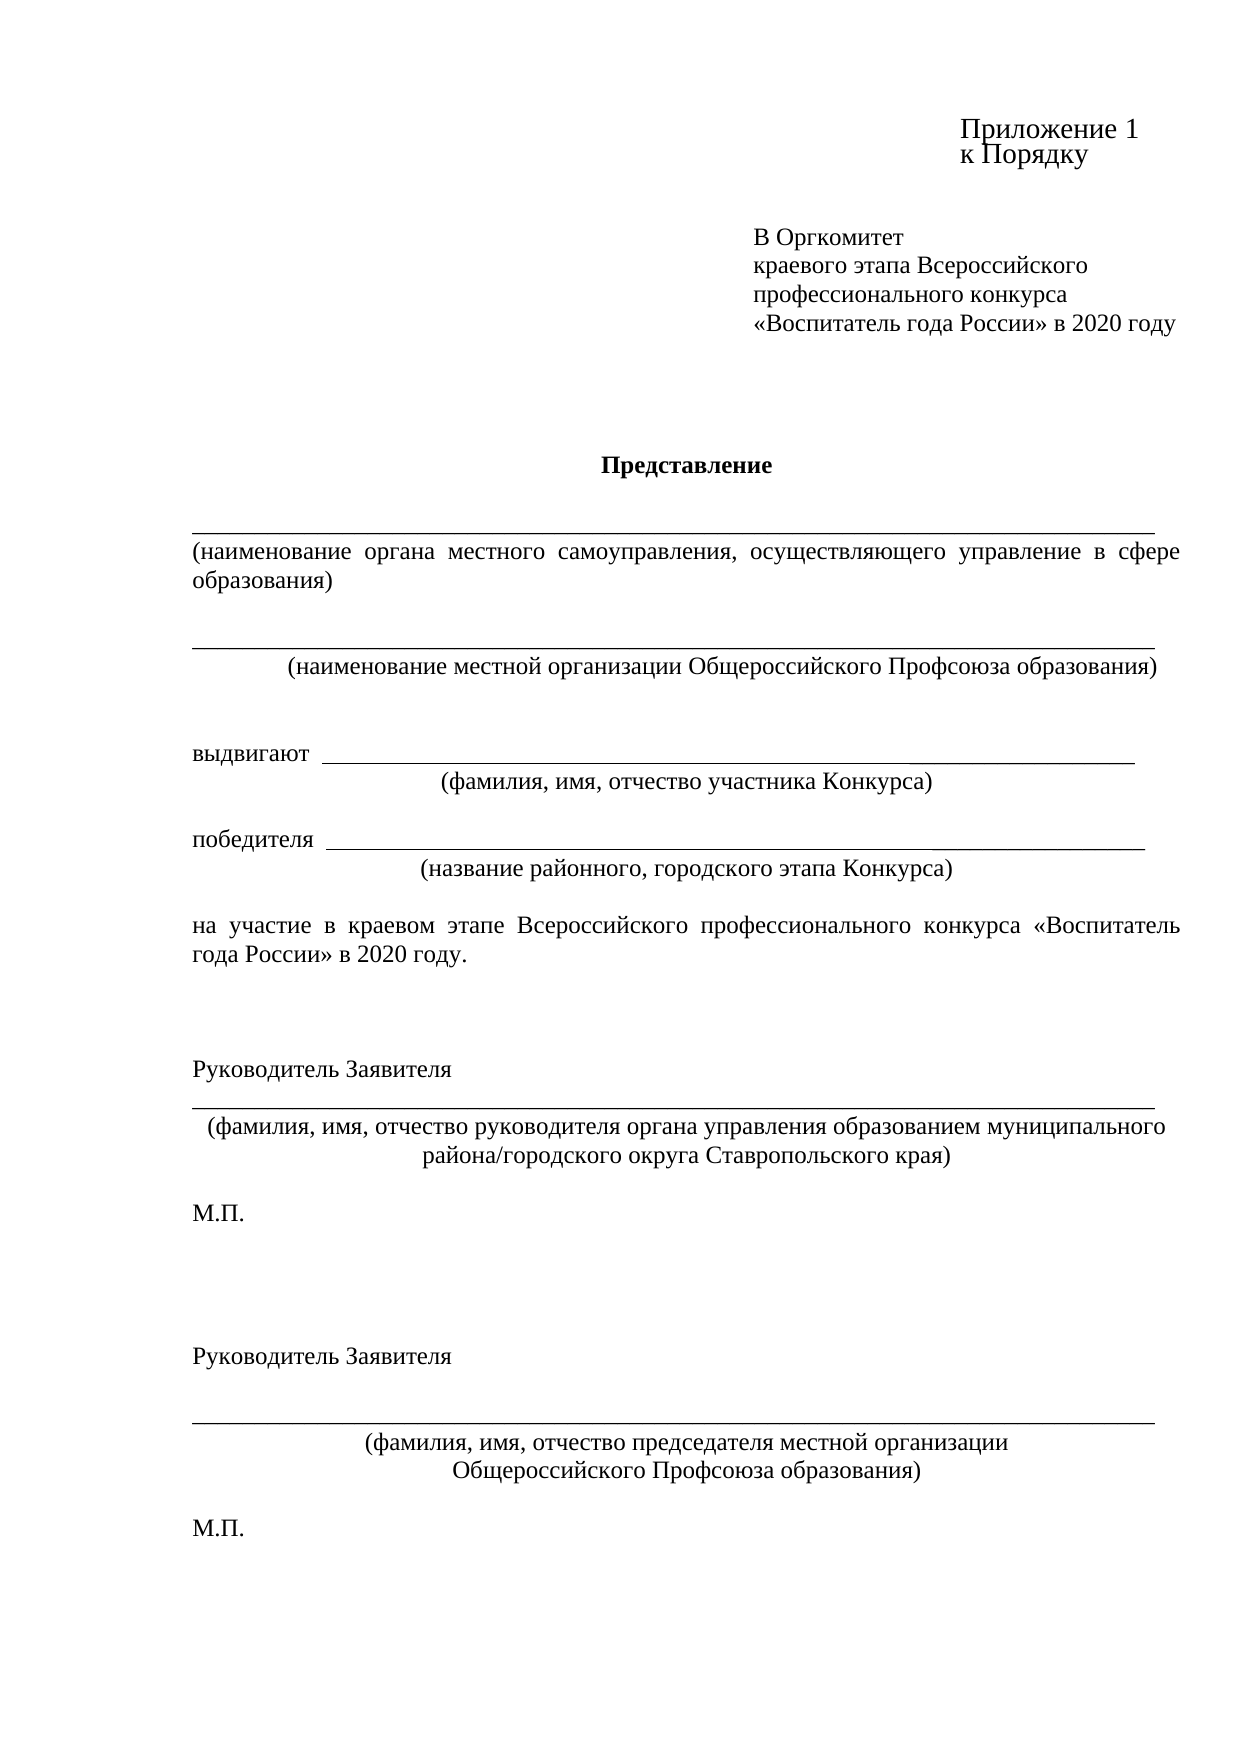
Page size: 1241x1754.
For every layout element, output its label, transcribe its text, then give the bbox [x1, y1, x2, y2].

text Руководитель Заявителя [192, 1341, 1181, 1370]
text на участие в краевом этапе Всероссийского профессионального конкурса «Воспитатель года России» в 2020 году. [192, 910, 1181, 968]
text победителя _________________ [192, 824, 1181, 853]
text Общероссийского Профсоюза образования) [192, 1456, 1181, 1484]
text _____________________________________________________________________________ [192, 623, 1181, 651]
text выдвигают __________________ [192, 738, 1181, 766]
text (фамилия, имя, отчество участника Конкурса) [192, 766, 1181, 795]
text «Воспитатель года России» в 2020 году [192, 308, 1181, 337]
text М.П. [192, 1198, 1181, 1226]
text профессионального конкурса [753, 279, 1181, 308]
text (название районного, городского этапа Конкурса) [192, 853, 1181, 881]
text Руководитель Заявителя [192, 1054, 1181, 1083]
text _____________________________________________________________________________ [192, 1398, 1181, 1427]
text М.П. [192, 1513, 1181, 1542]
text _____________________________________________________________________________ [192, 508, 1181, 536]
text _____________________________________________________________________________ [192, 1083, 1181, 1111]
text Представление [192, 450, 1181, 479]
text (наименование местной организации Общероссийского Профсоюза образования) [192, 651, 1181, 680]
text (наименование органа местного самоуправления, осуществляющего управление в сфере образования) [192, 536, 1181, 594]
text Приложение 1 [192, 118, 1181, 143]
text краевого этапа Всероссийского [192, 251, 1181, 279]
text к Порядку [192, 143, 1181, 168]
text (фамилия, имя, отчество председателя местной организации [192, 1427, 1181, 1456]
text (фамилия, имя, отчество руководителя органа управления образованием муниципального района/городского округа Ставропольского края) [192, 1111, 1181, 1169]
text В Оргкомитет [192, 222, 1181, 251]
